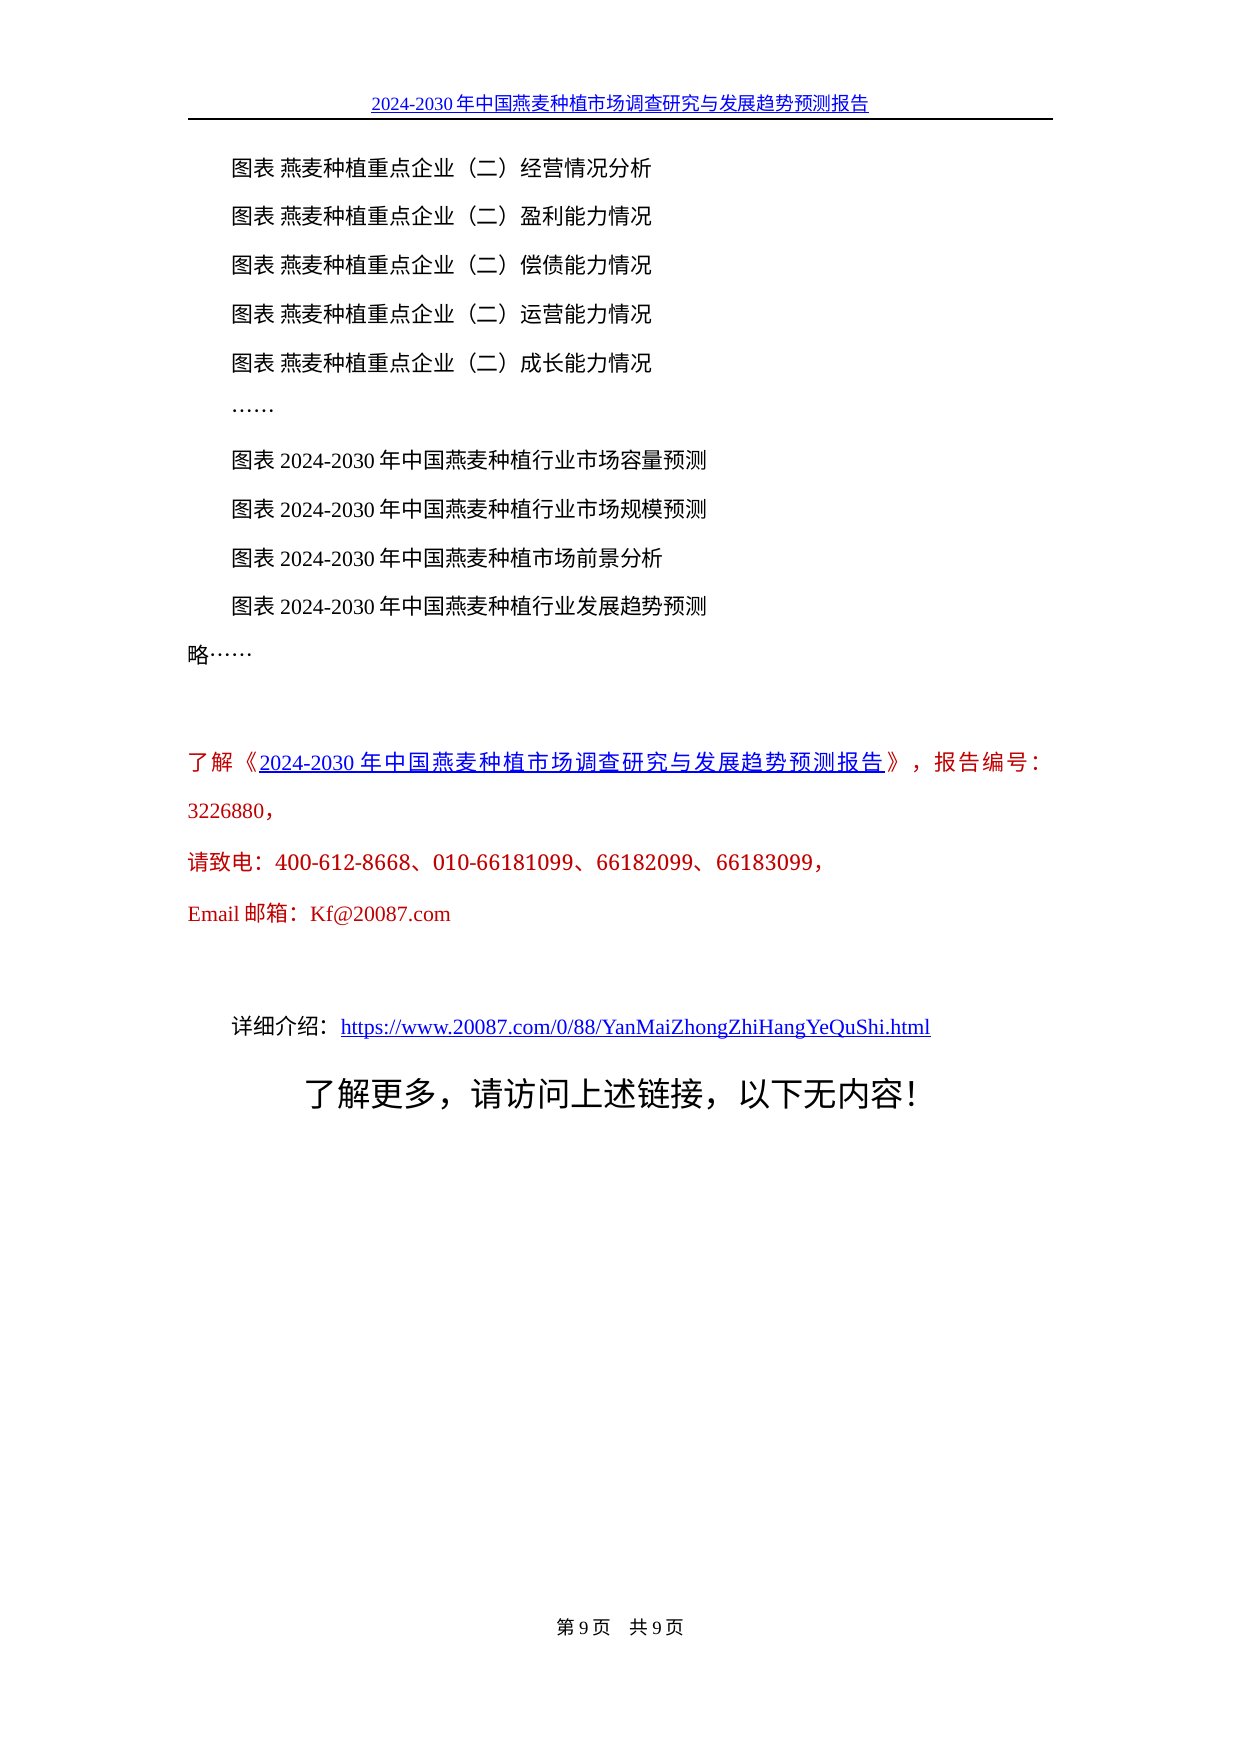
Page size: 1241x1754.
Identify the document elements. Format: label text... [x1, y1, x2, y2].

text 请致电：400-612-8668、010-66181099、66182099、66183099， [187, 844, 1053, 877]
text Email邮箱：Kf@20087.com [187, 896, 1053, 928]
text 了解《2024-2030年中国燕麦种植市场调查研究与发展趋势预测报告》，报告编号：3226880， [187, 744, 1053, 825]
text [187, 150, 1053, 670]
title 了解更多，请访问上述链接，以下无内容！ [187, 1059, 1053, 1124]
text 详细介绍：https://www.20087.com/0/88/YanMaiZhongZhiHangYeQuShi.html [187, 1009, 1053, 1041]
